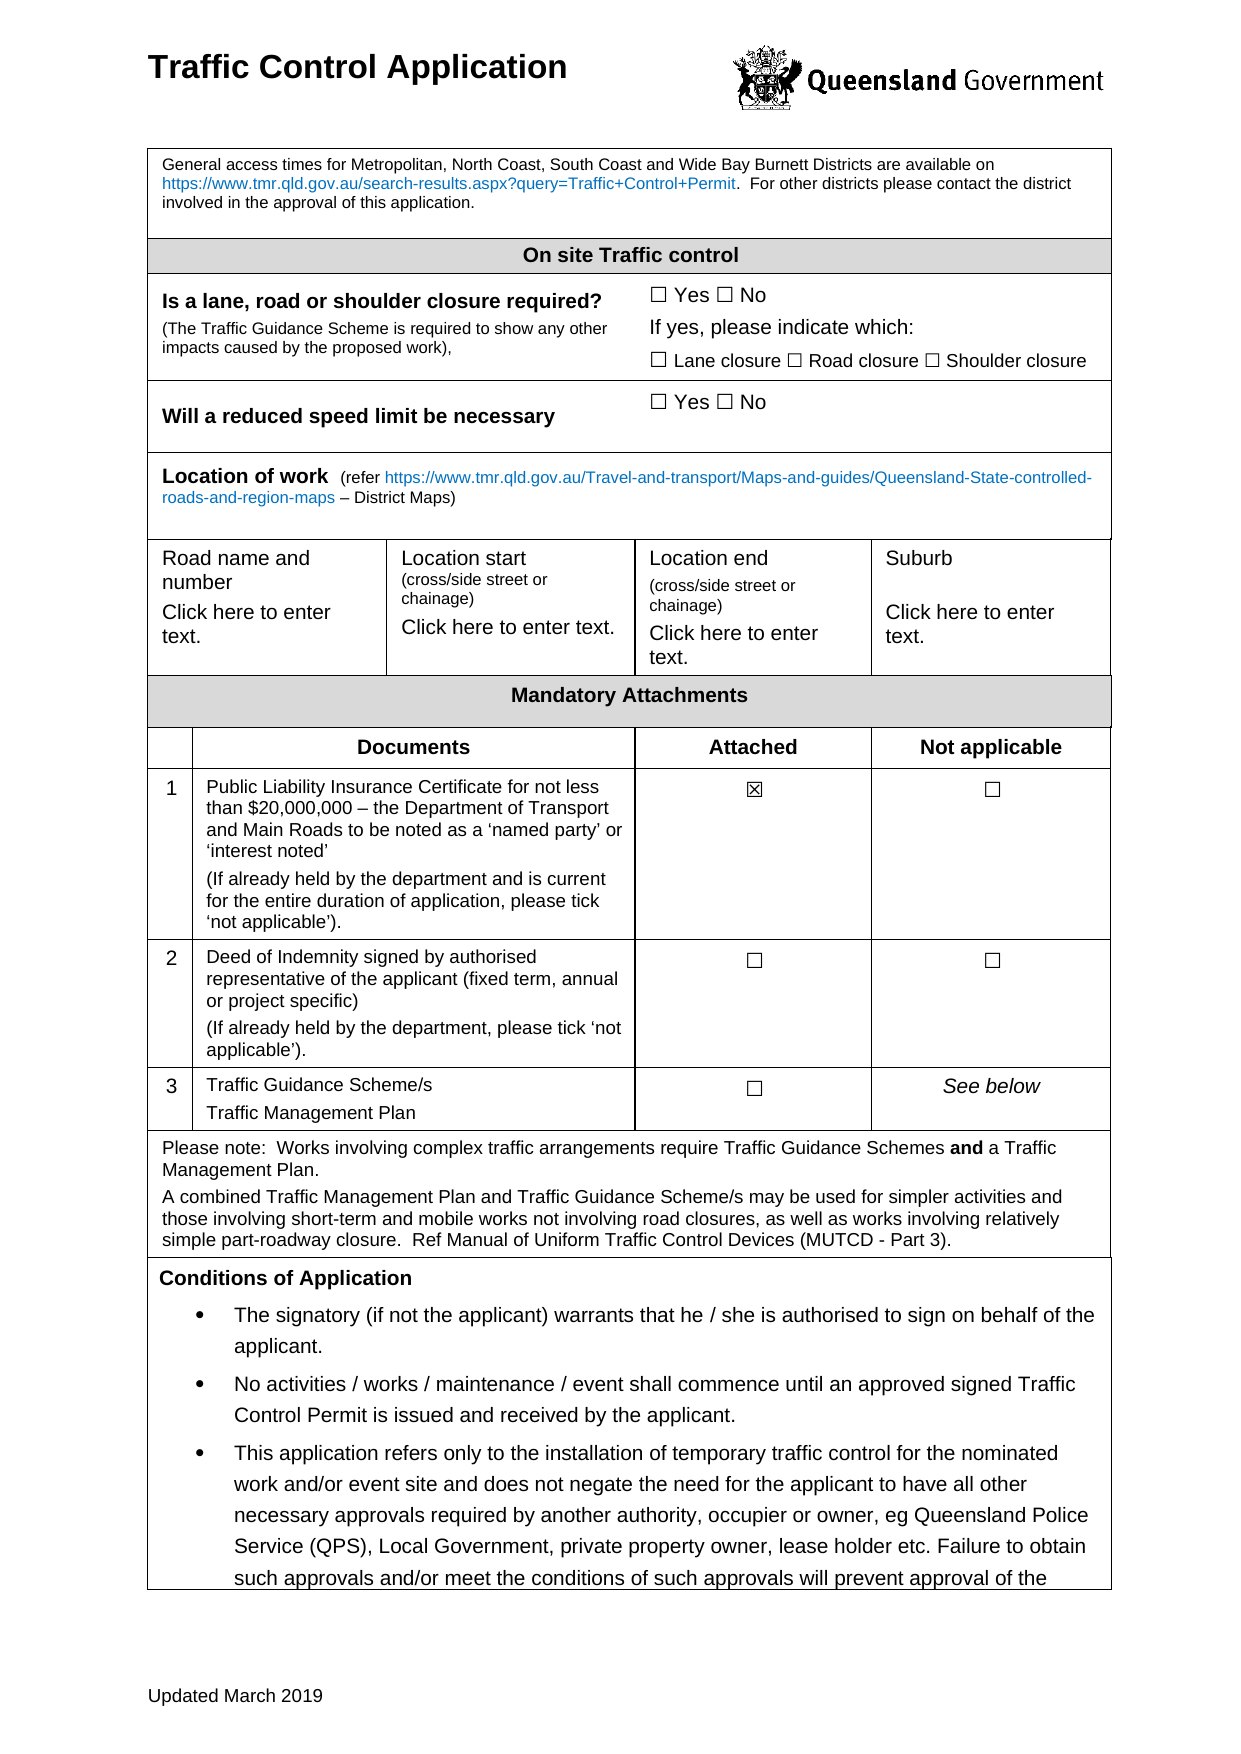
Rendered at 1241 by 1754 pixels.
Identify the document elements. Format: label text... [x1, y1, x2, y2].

table_cell Attached [636, 728, 871, 768]
table_cell Is a lane, road or shoulder closure required? (The Traffic Guidance Scheme is required to show any other impacts caused by the proposed work), [148, 274, 635, 380]
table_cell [148, 1258, 1111, 1589]
table_cell Road name and number [148, 540, 386, 675]
table_cell On site Traffic control [148, 239, 1111, 273]
table_cell Yes No [635, 381, 1111, 452]
table_cell Documents [193, 728, 634, 768]
table_cell Location of work (refer https://www.tmr.qld.gov.au/Travel-and-transport/Maps-and-guides/Queensland-State-controlled-roads-and-region-maps – District Maps) [148, 453, 1111, 539]
picture [733, 45, 1104, 110]
table_cell Location start (cross/side street or chainage) [387, 540, 634, 675]
table_cell [148, 728, 192, 768]
table_cell 3 [148, 1068, 192, 1129]
table_cell Yes No If yes, please indicate which: Lane closure Road closure Shoulder closure [635, 274, 1111, 380]
table_cell Traffic Guidance Scheme/s Traffic Management Plan [193, 1068, 634, 1129]
table_cell Will a reduced speed limit be necessary [148, 381, 635, 452]
table_cell Public Liability Insurance Certificate for not less than $20,000,000 – the Department of Transport and Main Roads to be noted as a ‘named party’ or ‘interest noted’ (If already held by the department and is current for the entire duration of application, please tick ‘not applicable’). [193, 769, 634, 939]
table_cell Deed of Indemnity signed by authorised representative of the applicant (fixed term, annual or project specific) (If already held by the department, please tick ‘not applicable’). [193, 940, 634, 1067]
table_cell Not applicable [872, 728, 1110, 768]
table_cell Location end (cross/side street or chainage) [636, 540, 871, 675]
table_cell Suburb [872, 540, 1110, 675]
table_cell See below [872, 1068, 1110, 1129]
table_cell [148, 149, 1111, 237]
table_cell Please note: Works involving complex traffic arrangements require Traffic Guidance Schemes and a Traffic Management Plan. A combined Traffic Management Plan and Traffic Guidance Scheme/s may be used for simpler activities and those involving short-term and mobile works not involving road closures, as well as works involving relatively simple part-roadway closure. Ref Manual of Uniform Traffic Control Devices (MUTCD - Part 3). [148, 1131, 1110, 1257]
table_cell 2 [148, 940, 192, 1067]
table_cell Mandatory Attachments [148, 676, 1111, 727]
table_cell 1 [148, 769, 192, 939]
